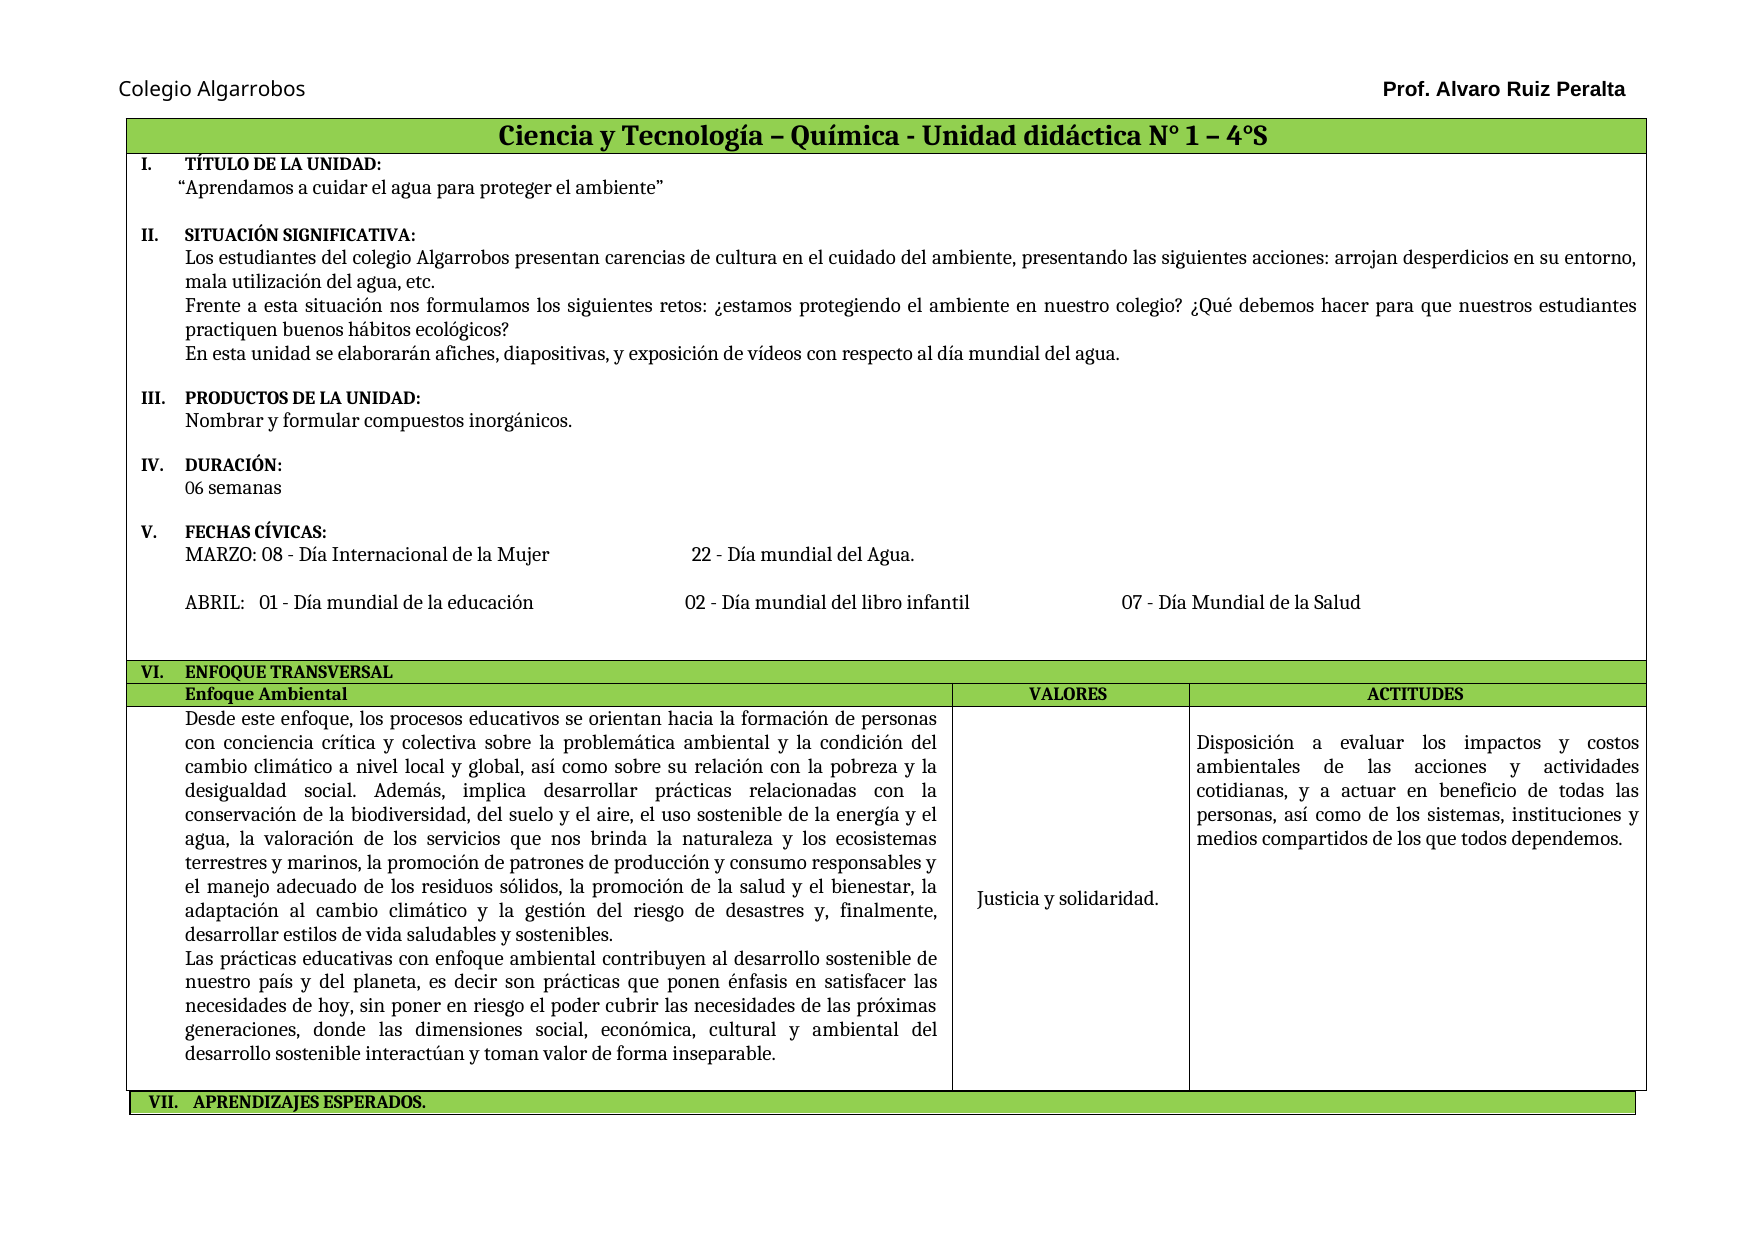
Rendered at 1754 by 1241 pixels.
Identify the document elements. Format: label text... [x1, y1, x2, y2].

table_header APRENDIZAJES ESPERADOS. [131, 1092, 1635, 1113]
table_cell Disposición a evaluar los impactos y costos ambientales de las acciones y actividades cotidianas, y a actuar en beneficio de todas las personas, así como de los sistemas, instituciones y medios compartidos de los que todos dependemos. [1190, 707, 1646, 1090]
table_cell TÍTULO DE LA UNIDAD: “Aprendamos a cuidar el agua para proteger el ambiente” SITUACIÓN SIGNIFICATIVA: Los estudiantes del colegio Algarrobos presentan carencias de cultura en el cuidado del ambiente, presentando las siguientes acciones: arrojan desperdicios en su entorno, mala utilización del agua, etc. Frente a esta situación nos formulamos los siguientes retos: ¿estamos protegiendo el ambiente en nuestro colegio? ¿Qué debemos hacer para que nuestros estudiantes practiquen buenos hábitos ecológicos? En esta unidad se elaborarán afiches, diapositivas, y exposición de vídeos con respecto al día mundial del agua. PRODUCTOS DE LA UNIDAD: Nombrar y formular compuestos inorgánicos. DURACIÓN: 06 semanas FECHAS CÍVICAS: MARZO: 08 - Día Internacional de la Mujer 22 - Día mundial del Agua. ABRIL: 01 - Día mundial de la educación 02 - Día mundial del libro infantil 07 - Día Mundial de la Salud [127, 154, 1646, 660]
table_cell ACTITUDES [1190, 684, 1646, 706]
table_cell VALORES [953, 684, 1189, 706]
table_cell ENFOQUE TRANSVERSAL [127, 661, 1646, 683]
table_cell Justicia y solidaridad. [953, 707, 1189, 1090]
table_cell Desde este enfoque, los procesos educativos se orientan hacia la formación de personas con conciencia crítica y colectiva sobre la problemática ambiental y la condición del cambio climático a nivel local y global, así como sobre su relación con la pobreza y la desigualdad social. Además, implica desarrollar prácticas relacionadas con la conservación de la biodiversidad, del suelo y el aire, el uso sostenible de la energía y el agua, la valoración de los servicios que nos brinda la naturaleza y los ecosistemas terrestres y marinos, la promoción de patrones de producción y consumo responsables y el manejo adecuado de los residuos sólidos, la promoción de la salud y el bienestar, la adaptación al cambio climático y la gestión del riesgo de desastres y, finalmente, desarrollar estilos de vida saludables y sostenibles. Las prácticas educativas con enfoque ambiental contribuyen al desarrollo sostenible de nuestro país y del planeta, es decir son prácticas que ponen énfasis en satisfacer las necesidades de hoy, sin poner en riesgo el poder cubrir las necesidades de las próximas generaciones, donde las dimensiones social, económica, cultural y ambiental del desarrollo sostenible interactúan y toman valor de forma inseparable. [127, 707, 952, 1090]
table_cell Enfoque Ambiental [127, 684, 952, 706]
table_header Ciencia y Tecnología – Química - Unidad didáctica N° 1 – 4°S [127, 119, 1646, 153]
